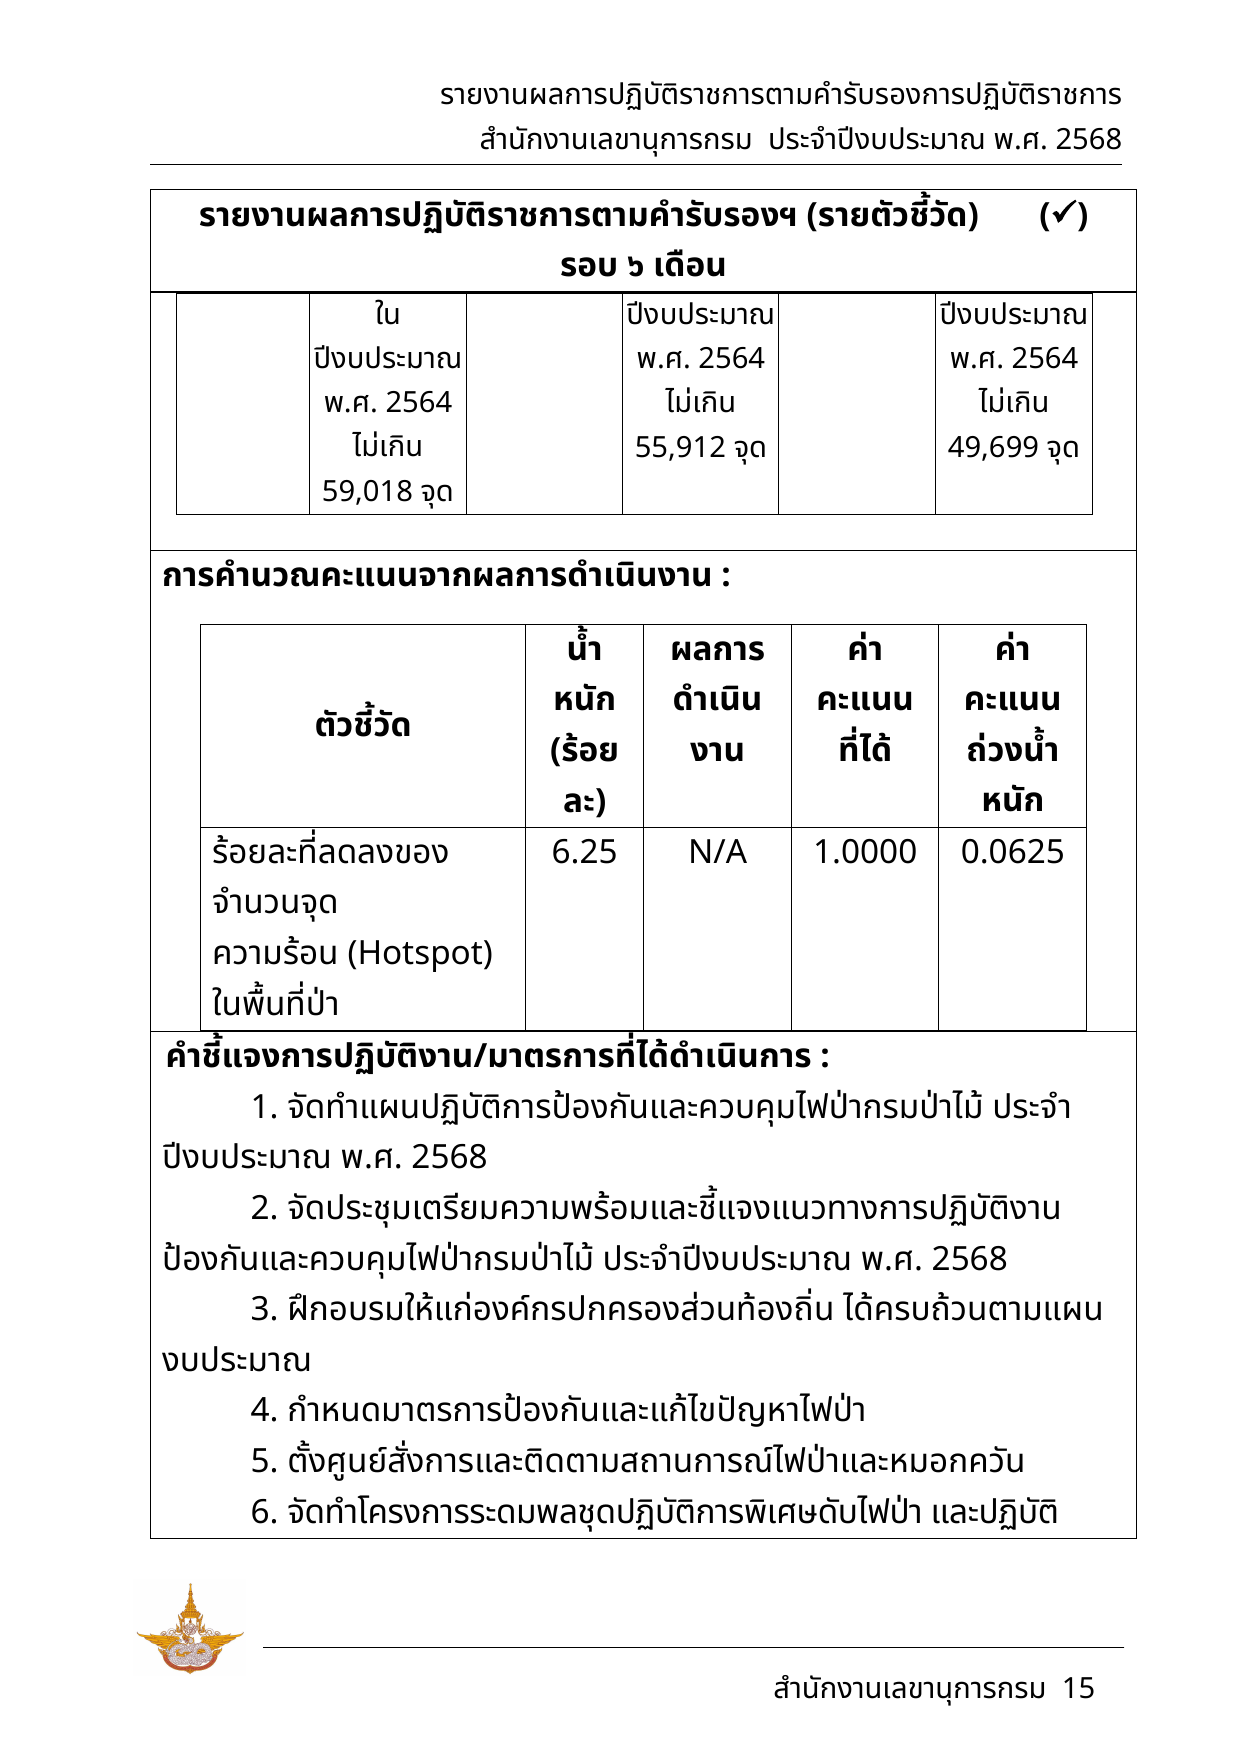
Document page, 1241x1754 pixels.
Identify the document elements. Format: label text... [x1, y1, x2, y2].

table_cell เกณฑ์การให้คะแนน : [151, 293, 1136, 549]
table_cell การคำนวณคะแนนจากผลการดำเนินงาน : [151, 551, 1136, 1031]
table_header รายงานผลการปฏิบัติราชการตามคำรับรองฯ (รายตัวชี้วัด) () รอบ ๖ เดือน [151, 190, 1136, 291]
picture [132, 1579, 247, 1676]
